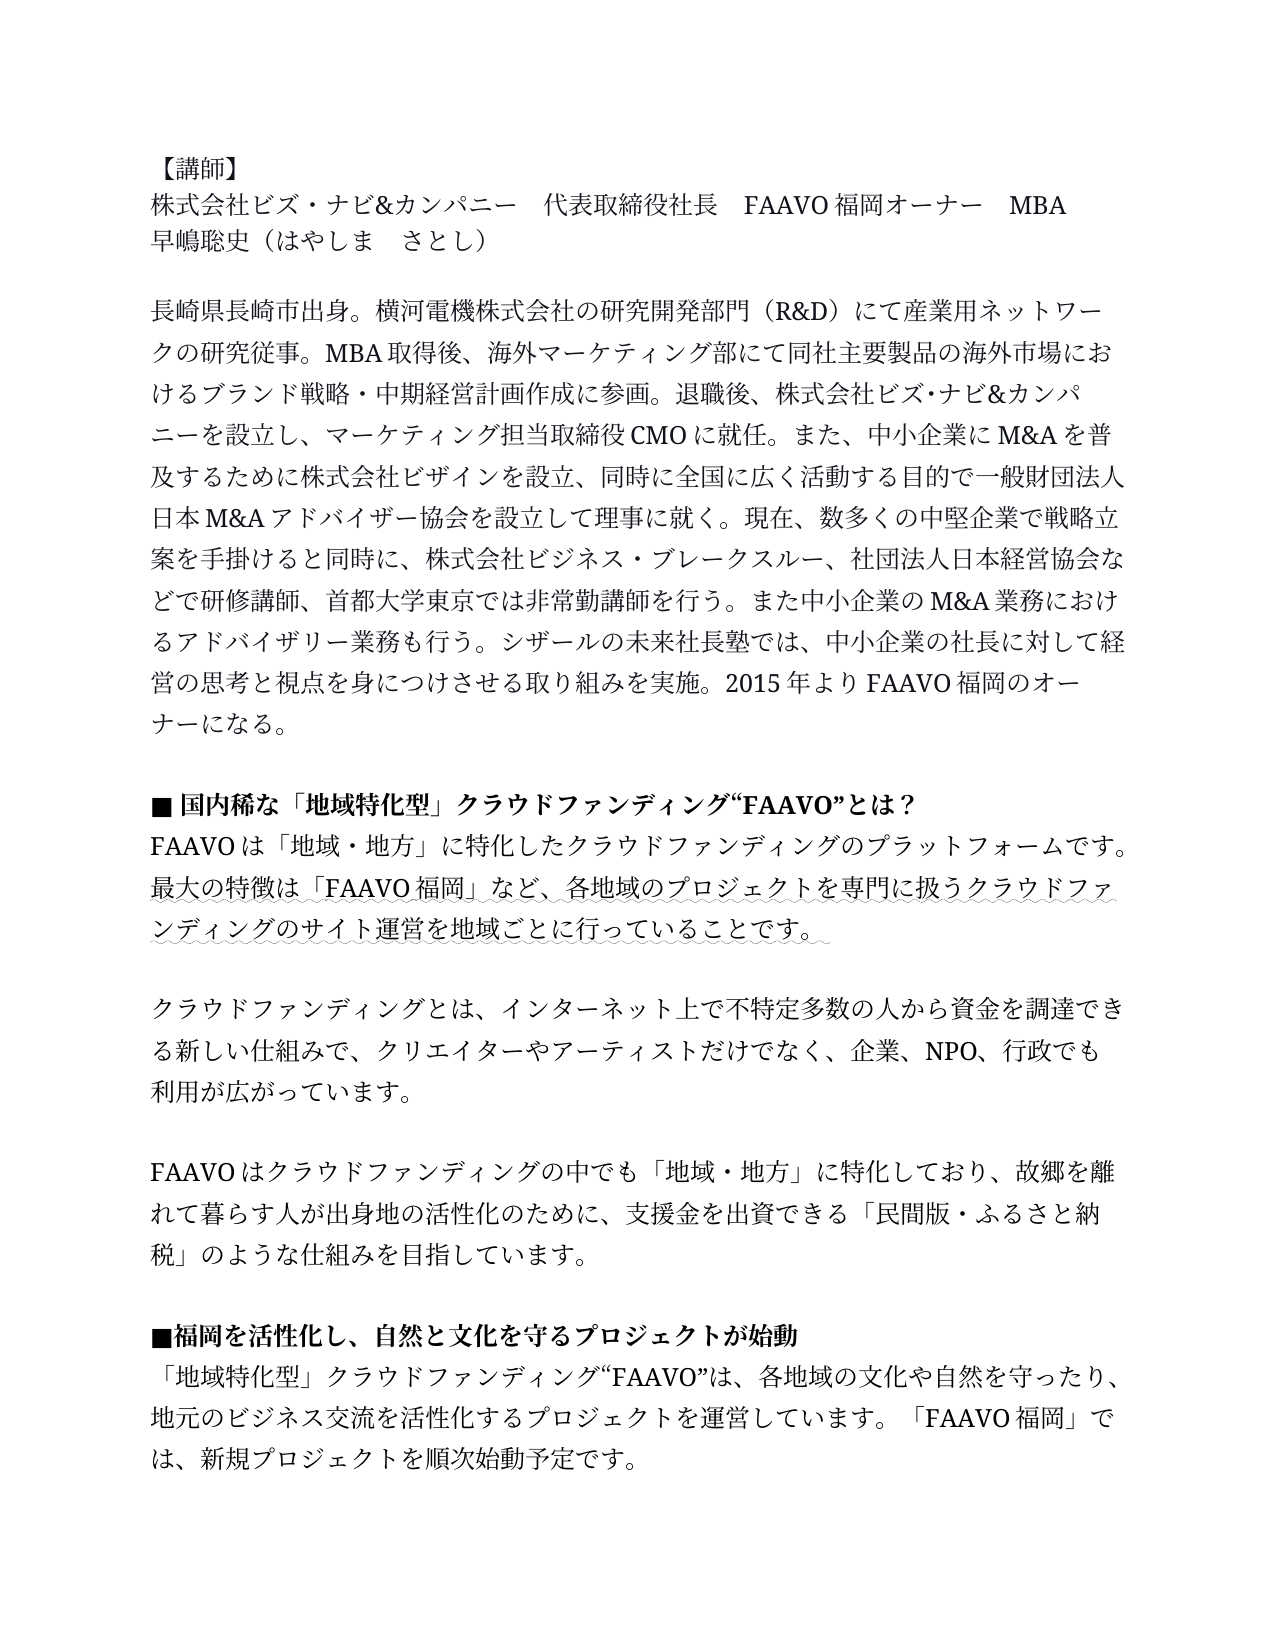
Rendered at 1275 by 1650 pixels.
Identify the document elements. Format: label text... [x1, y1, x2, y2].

text 「地域特化型」クラウドファンディング“FAAVO”は、各地域の文化や自然を守ったり、地元のビジネス交流を活性化するプロジェクトを運営しています。「FAAVO福岡」では、新規プロジェクトを順次始動予定です。 [150, 1357, 1125, 1476]
text FAAVOはクラウドファンディングの中でも「地域・地方」に特化しており、故郷を離れて暮らす人が出身地の活性化のために、支援金を出資できる「民間版・ふるさと納税」のような仕組みを目指しています。 [150, 1153, 1125, 1272]
text 【講師】 [150, 150, 1125, 186]
text クラウドファンディングとは、インターネット上で不特定多数の人から資金を調達できる新しい仕組みで、クリエイターやアーティストだけでなく、企業、NPO、行政でも利用が広がっています。 [150, 990, 1125, 1109]
text ■ 国内稀な「地域特化型」クラウドファンディング“FAAVO”とは？ [150, 786, 1125, 822]
text ■福岡を活性化し、自然と文化を守るプロジェクトが始動 [150, 1316, 1125, 1352]
text 株式会社ビズ・ナビ&カンパニー 代表取締役社長 FAAVO福岡オーナー MBA [150, 186, 1125, 222]
text FAAVOは「地域・地方」に特化したクラウドファンディングのプラットフォームです。最大の特徴は「FAAVO福岡」など、各地域のプロジェクトを専門に扱うクラウドファンディングのサイト運営を地域ごとに行っていることです。 [150, 827, 1125, 946]
text 長崎県長崎市出身。横河電機株式会社の研究開発部門（R&D）にて産業用ネットワークの研究従事。MBA取得後、海外マーケティング部にて同社主要製品の海外市場におけるブランド戦略・中期経営計画作成に参画。退職後、株式会社ビズ･ナビ&カンパニーを設立し、マーケティング担当取締役CMOに就任。また、中小企業にM&Aを普及するために株式会社ビザインを設立、同時に全国に広く活動する目的で一般財団法人日本M&Aアドバイザー協会を設立して理事に就く。現在、数多くの中堅企業で戦略立案を手掛けると同時に、株式会社ビジネス・ブレークスルー、社団法人日本経営協会などで研修講師、首都大学東京では非常勤講師を行う。また中小企業のM&A業務におけるアドバイザリー業務も行う。シザールの未来社長塾では、中小企業の社長に対して経営の思考と視点を身につけさせる取り組みを実施。2015年よりFAAVO福岡のオーナーになる。 [150, 292, 1125, 741]
text 早嶋聡史（はやしま さとし） [150, 222, 1125, 258]
